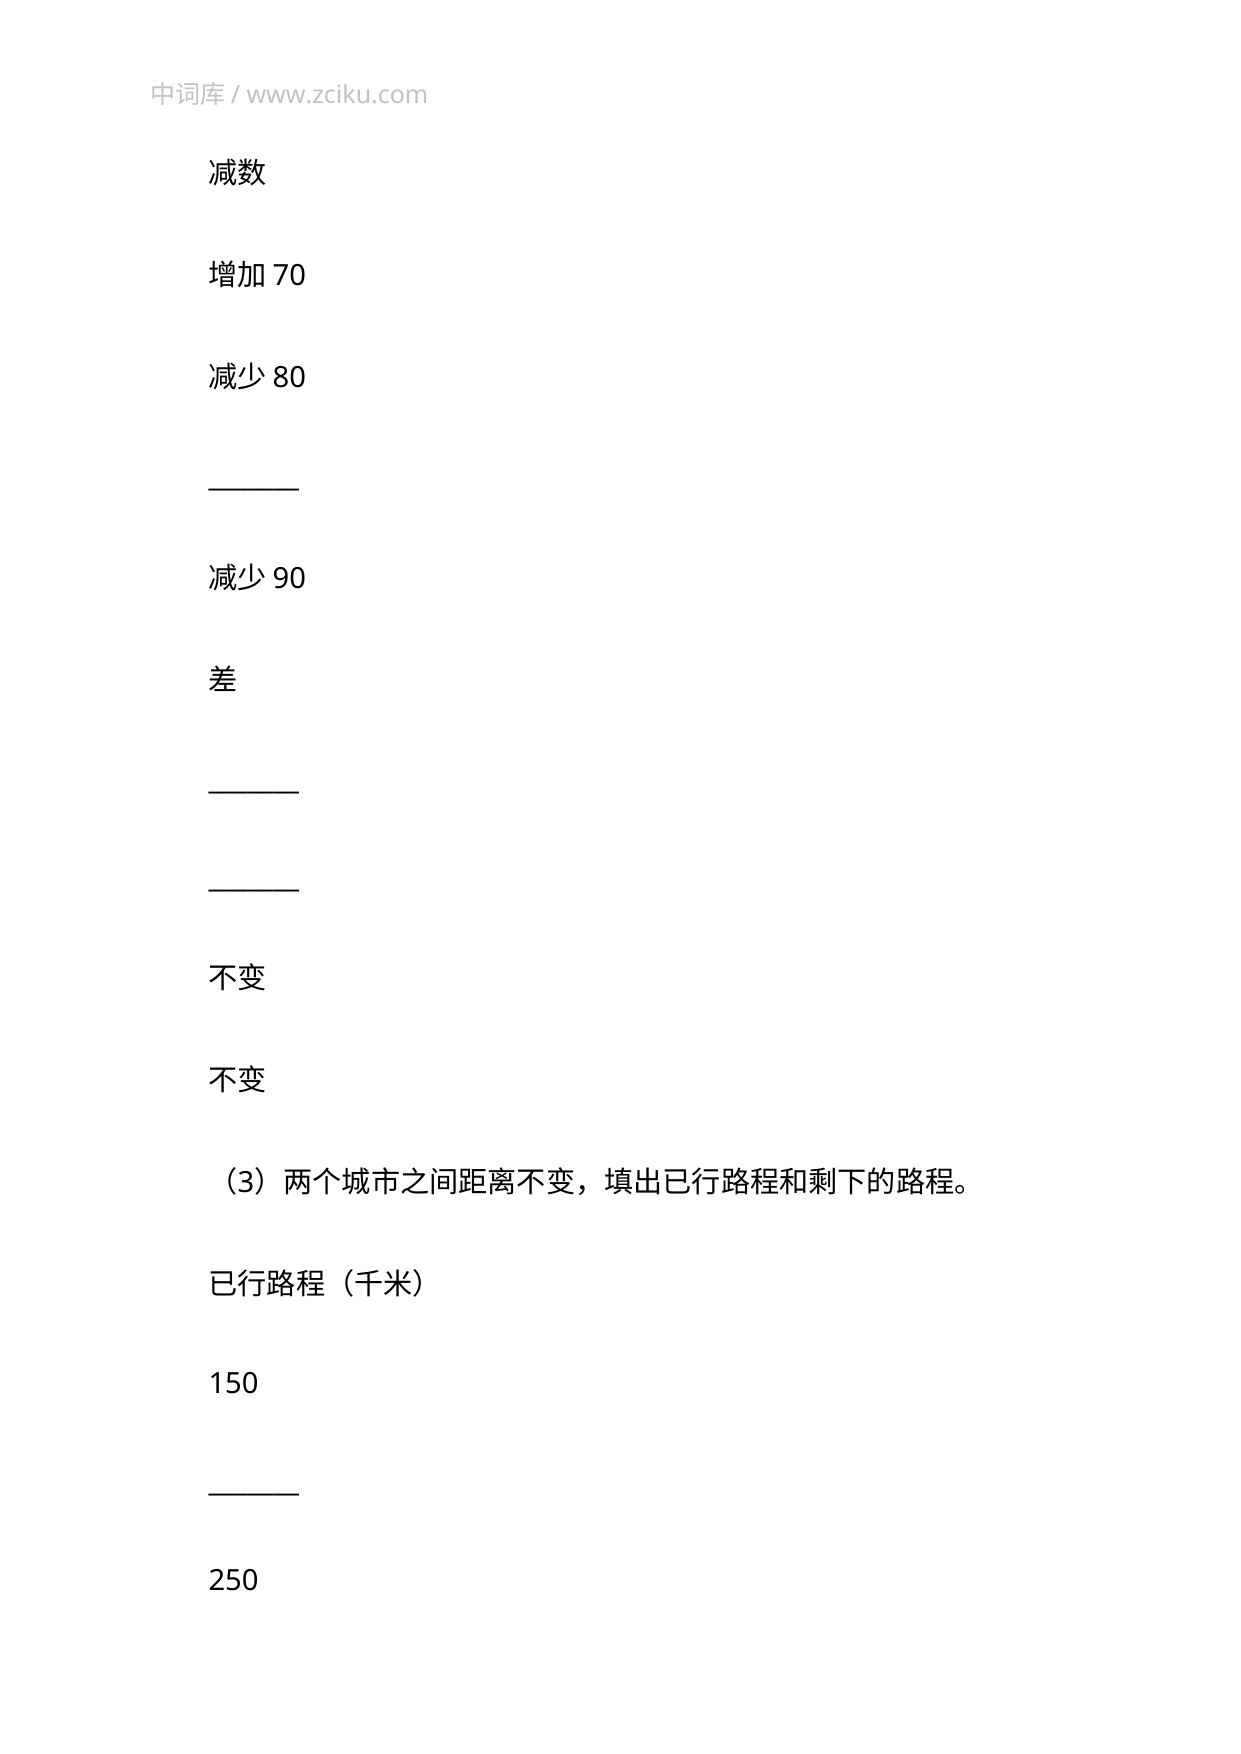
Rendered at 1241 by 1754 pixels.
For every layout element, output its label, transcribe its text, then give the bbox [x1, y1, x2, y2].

text 250 [150, 1559, 1090, 1599]
text 减少80 [150, 354, 1090, 396]
text _______ [150, 856, 1090, 896]
text _______ [150, 456, 1090, 495]
text 150 [150, 1362, 1090, 1402]
text 不变 [150, 955, 1090, 997]
text 已行路程（千米） [150, 1260, 1090, 1303]
text _______ [150, 758, 1090, 798]
text 增加70 [150, 252, 1090, 294]
text 减少90 [150, 554, 1090, 597]
text 减数 [150, 150, 1090, 192]
text _______ [150, 1461, 1090, 1500]
text 差 [150, 656, 1090, 698]
text 不变 [150, 1057, 1090, 1099]
text （3）两个城市之间距离不变，填出已行路程和剩下的路程。 [150, 1158, 1090, 1201]
